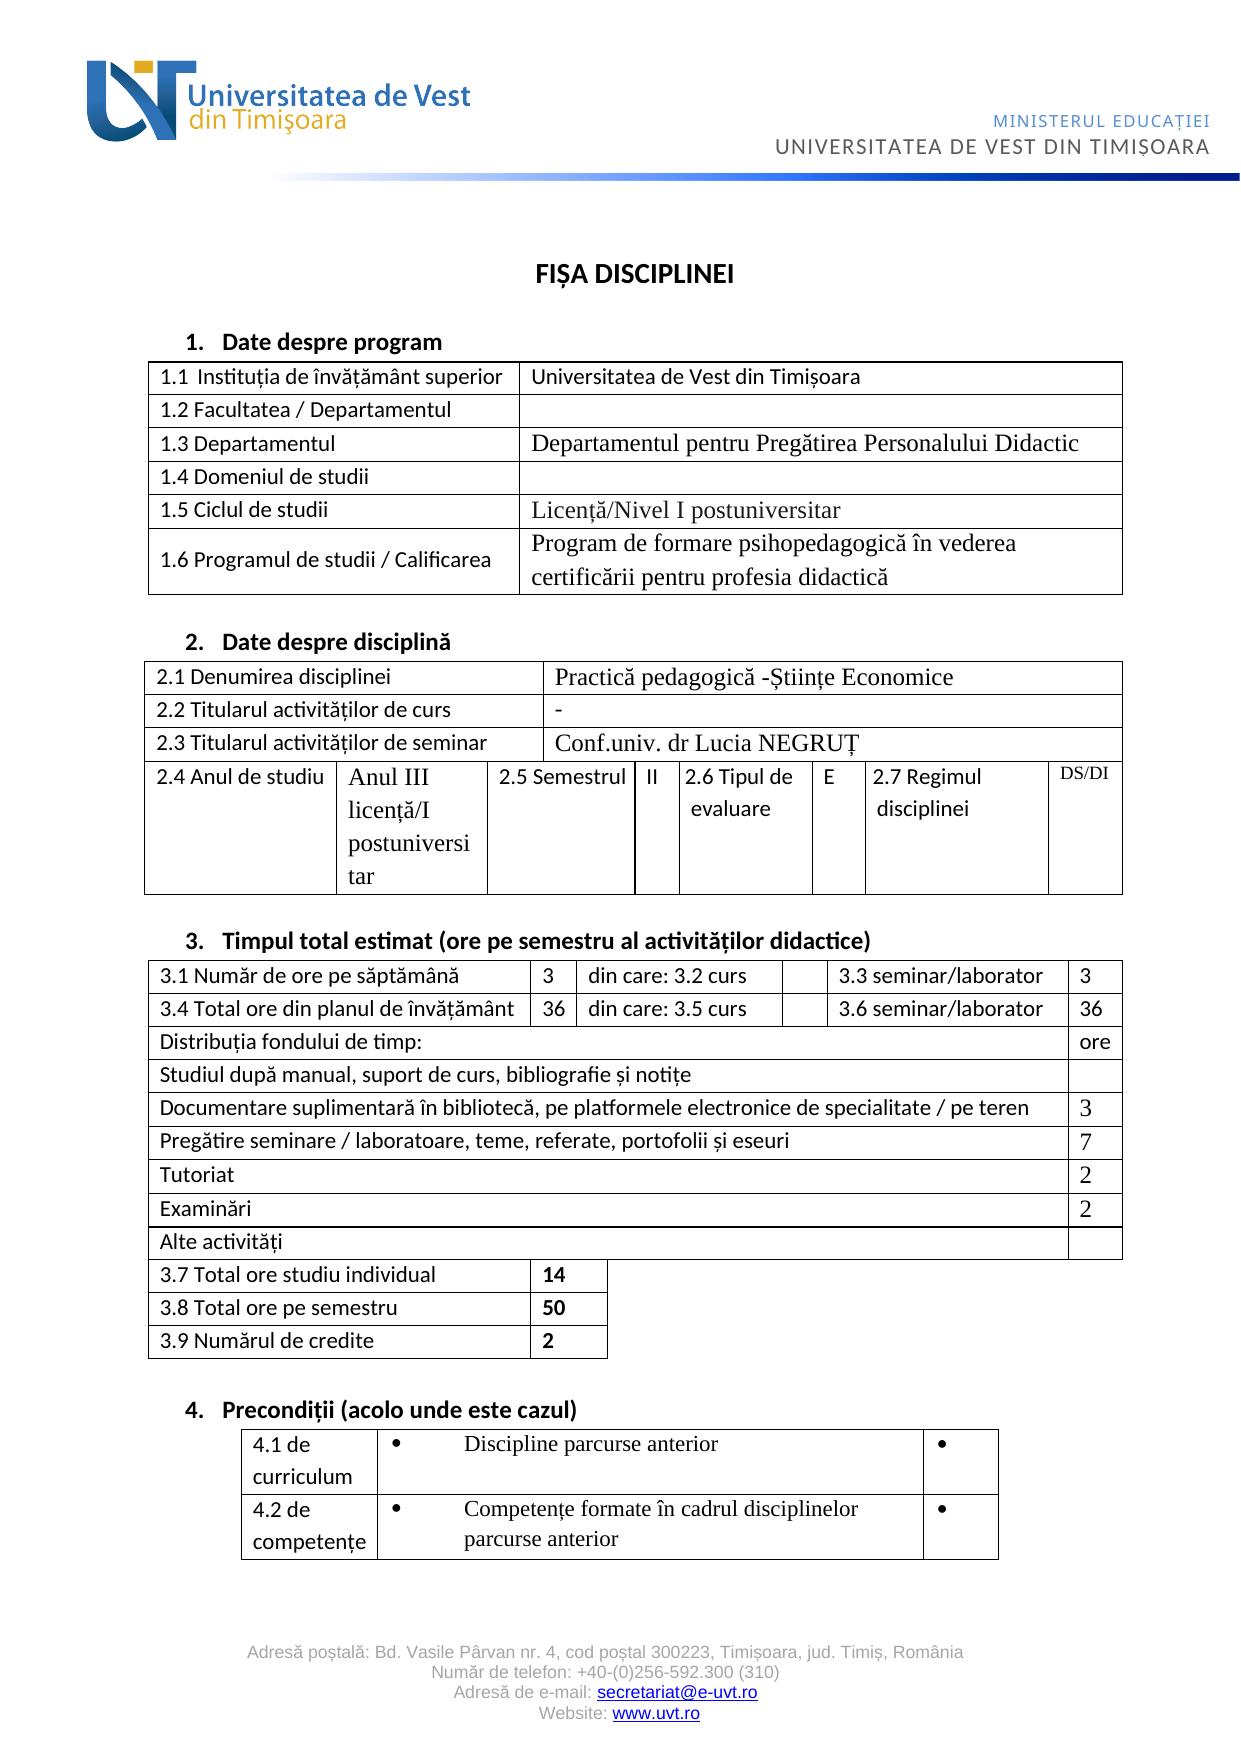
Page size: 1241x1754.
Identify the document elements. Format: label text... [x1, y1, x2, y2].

picture [75, 30, 482, 171]
table_cell [520, 395, 1122, 427]
table_cell [924, 1495, 998, 1559]
table_cell 2 [1069, 1194, 1122, 1226]
table_cell Conf.univ. dr Lucia NEGRUȚ [544, 728, 1122, 761]
table_cell 2.6 Tipul de evaluare [680, 762, 812, 894]
table_cell 2.2 Titularul activităților de curs [145, 695, 543, 727]
table_cell 1.4 Domeniul de studii [149, 462, 519, 494]
table_cell 2 [531, 1326, 607, 1358]
list Timpul total estimat (ore pe semestru al activităților didactice) [185, 925, 1122, 956]
list Date despre disciplină [185, 626, 1122, 656]
table_header 3.3 seminar/laborator [828, 961, 1068, 993]
picture [266, 173, 1240, 181]
table_cell Examinări [149, 1194, 1068, 1226]
table_header Discipline parcurse anterior [378, 1430, 923, 1494]
table_cell II [636, 762, 679, 894]
table_header [924, 1430, 998, 1494]
table_cell 2.7 Regimul disciplinei [866, 762, 1048, 894]
table_cell 2.3 Titularul activităților de seminar [145, 728, 543, 761]
list Date despre program [185, 326, 1122, 357]
table_cell Anul III licență/I postuniversitar [337, 762, 487, 894]
table_header 3 [531, 961, 576, 993]
table_cell 3.7 Total ore studiu individual [149, 1260, 530, 1292]
table_cell Departamentul pentru Pregătirea Personalului Didactic [520, 428, 1122, 461]
table_cell 36 [1069, 994, 1122, 1026]
table_cell 1.2 Facultatea / Departamentul [149, 395, 519, 427]
table_cell din care: 3.5 curs [577, 994, 782, 1026]
table_header 2.1 Denumirea disciplinei [145, 662, 543, 694]
table_header 3.1 Număr de ore pe săptămână [149, 961, 530, 993]
table_cell Competențe formate în cadrul disciplinelor parcurse anterior [378, 1495, 923, 1559]
table_cell Distribuția fondului de timp: [149, 1027, 1068, 1059]
table_cell 14 [531, 1260, 607, 1292]
table_cell Licență/Nivel I postuniversitar [520, 495, 1122, 527]
table_cell 2 [1069, 1160, 1122, 1193]
table_cell 3.9 Numărul de credite [149, 1326, 530, 1358]
table_header Practică pedagogică -Științe Economice [544, 662, 1122, 694]
table_header [783, 961, 827, 993]
table_cell [1069, 1060, 1122, 1092]
table_cell [783, 994, 827, 1026]
table_cell 50 [531, 1293, 607, 1325]
table_cell E [813, 762, 865, 894]
table_cell [1069, 1228, 1122, 1259]
table_cell 2.4 Anul de studiu [145, 762, 336, 894]
table_cell Program de formare psihopedagogică în vederea certificării pentru profesia didactică [520, 529, 1122, 594]
table_header Instituția de învățământ superior [149, 363, 519, 394]
table_cell 3.6 seminar/laborator [828, 994, 1068, 1026]
table_cell ore [1069, 1027, 1122, 1059]
table_cell 3.4 Total ore din planul de învățământ [149, 994, 530, 1026]
table_cell 1.5 Ciclul de studii [149, 495, 519, 527]
table_cell Alte activități [149, 1228, 1068, 1259]
table_header din care: 3.2 curs [577, 961, 782, 993]
table_cell 2.5 Semestrul [488, 762, 634, 894]
table_cell 1.6 Programul de studii / Calificarea [149, 529, 519, 594]
table_cell [520, 462, 1122, 494]
table_header 3 [1069, 961, 1122, 993]
table_cell 36 [531, 994, 576, 1026]
table_cell Pregătire seminare / laboratoare, teme, referate, portofolii și eseuri [149, 1127, 1068, 1159]
table_header 4.1 de curriculum [242, 1430, 377, 1494]
table_cell 7 [1069, 1127, 1122, 1159]
table_cell Studiul după manual, suport de curs, bibliografie și notițe [149, 1060, 1068, 1092]
table_cell - [544, 695, 1122, 727]
table_cell Tutoriat [149, 1160, 1068, 1193]
table_cell Documentare suplimentară în bibliotecă, pe platformele electronice de specialitate / pe teren [149, 1093, 1068, 1126]
table_header Universitatea de Vest din Timișoara [520, 363, 1122, 394]
table_cell DS/DI [1049, 762, 1122, 894]
table_cell 3 [1069, 1093, 1122, 1126]
list Precondiții (acolo unde este cazul) [185, 1394, 1122, 1425]
table_cell 1.3 Departamentul [149, 428, 519, 461]
table_cell 3.8 Total ore pe semestru [149, 1293, 530, 1325]
table_cell 4.2 de competențe [242, 1495, 377, 1559]
text FIȘA DISCIPLINEI [148, 255, 1122, 291]
